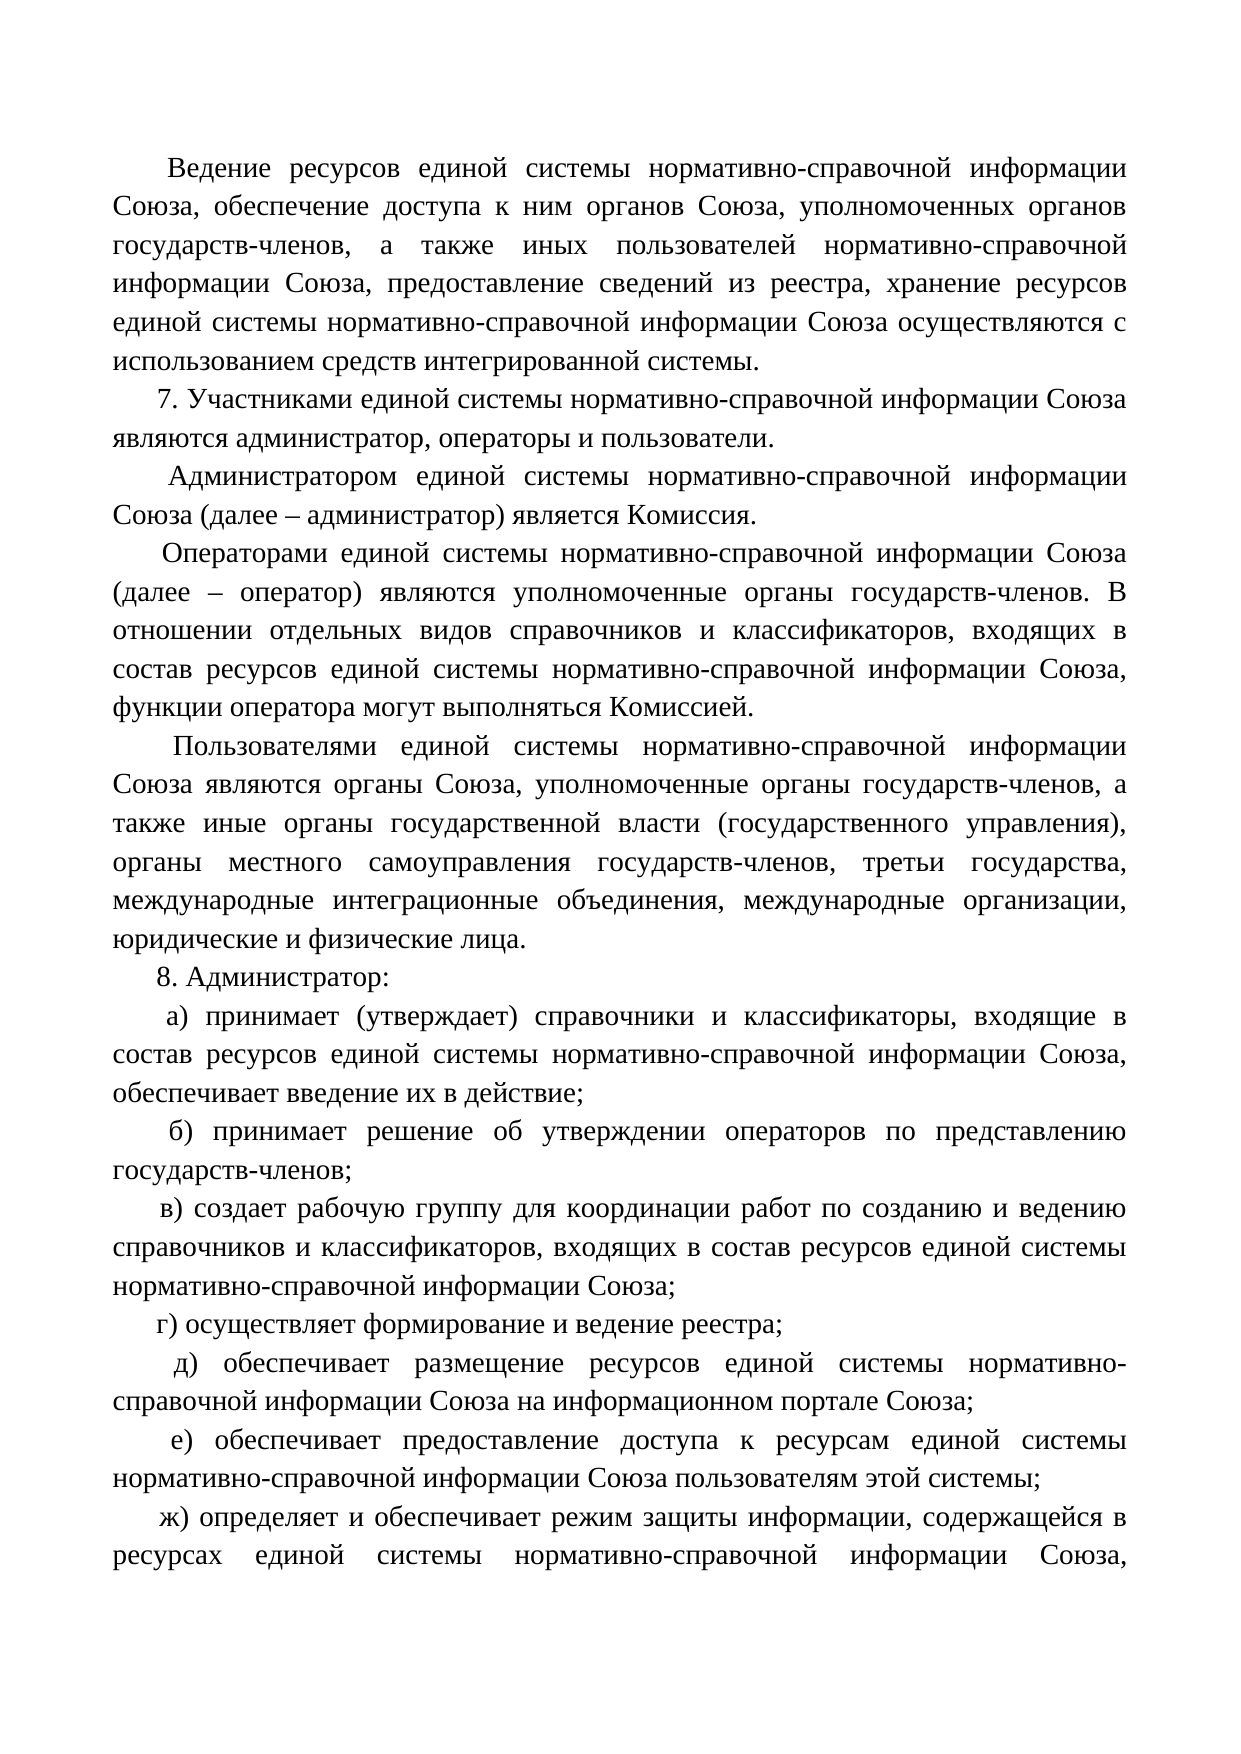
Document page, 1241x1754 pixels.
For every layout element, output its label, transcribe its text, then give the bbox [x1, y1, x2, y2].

text 8. Администратор: [112, 959, 1128, 993]
text Операторами единой системы нормативно-справочной информации Союза (далее – оператор) являются уполномоченные органы государств-членов. В отношении отдельных видов справочников и классификаторов, входящих в состав ресурсов единой системы нормативно-справочной информации Союза, функции оператора могут выполняться Комиссией. [112, 535, 1128, 723]
text Пользователями единой системы нормативно-справочной информации Союза являются органы Союза, уполномоченные органы государств-членов, а также иные органы государственной власти (государственного управления), органы местного самоуправления государств-членов, третьи государства, международные интеграционные объединения, международные организации, юридические и физические лица. [112, 728, 1128, 954]
text 7. Участниками единой системы нормативно-справочной информации Союза являются администратор, операторы и пользователи. [112, 381, 1128, 453]
text б) принимает решение об утверждении операторов по представлению государств-членов; [112, 1113, 1128, 1186]
text в) создает рабочую группу для координации работ по созданию и ведению справочников и классификаторов, входящих в состав ресурсов единой системы нормативно-справочной информации Союза; [112, 1191, 1128, 1301]
text а) принимает (утверждает) справочники и классификаторы, входящие в состав ресурсов единой системы нормативно-справочной информации Союза, обеспечивает введение их в действие; [112, 998, 1128, 1108]
text Ведение ресурсов единой системы нормативно-справочной информации Союза, обеспечение доступа к ним органов Союза, уполномоченных органов государств-членов, а также иных пользователей нормативно-справочной информации Союза, предоставление сведений из реестра, хранение ресурсов единой системы нормативно-справочной информации Союза осуществляются с использованием средств интегрированной системы. [112, 150, 1128, 376]
text е) обеспечивает предоставление доступа к ресурсам единой системы нормативно-справочной информации Союза пользователям этой системы; [112, 1422, 1128, 1494]
text Администратором единой системы нормативно-справочной информации Союза (далее – администратор) является Комиссия. [112, 458, 1128, 530]
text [112, 1499, 1128, 1571]
text д) обеспечивает размещение ресурсов единой системы нормативно-справочной информации Союза на информационном портале Союза; [112, 1345, 1128, 1417]
text г) осуществляет формирование и ведение реестра; [112, 1306, 1128, 1340]
